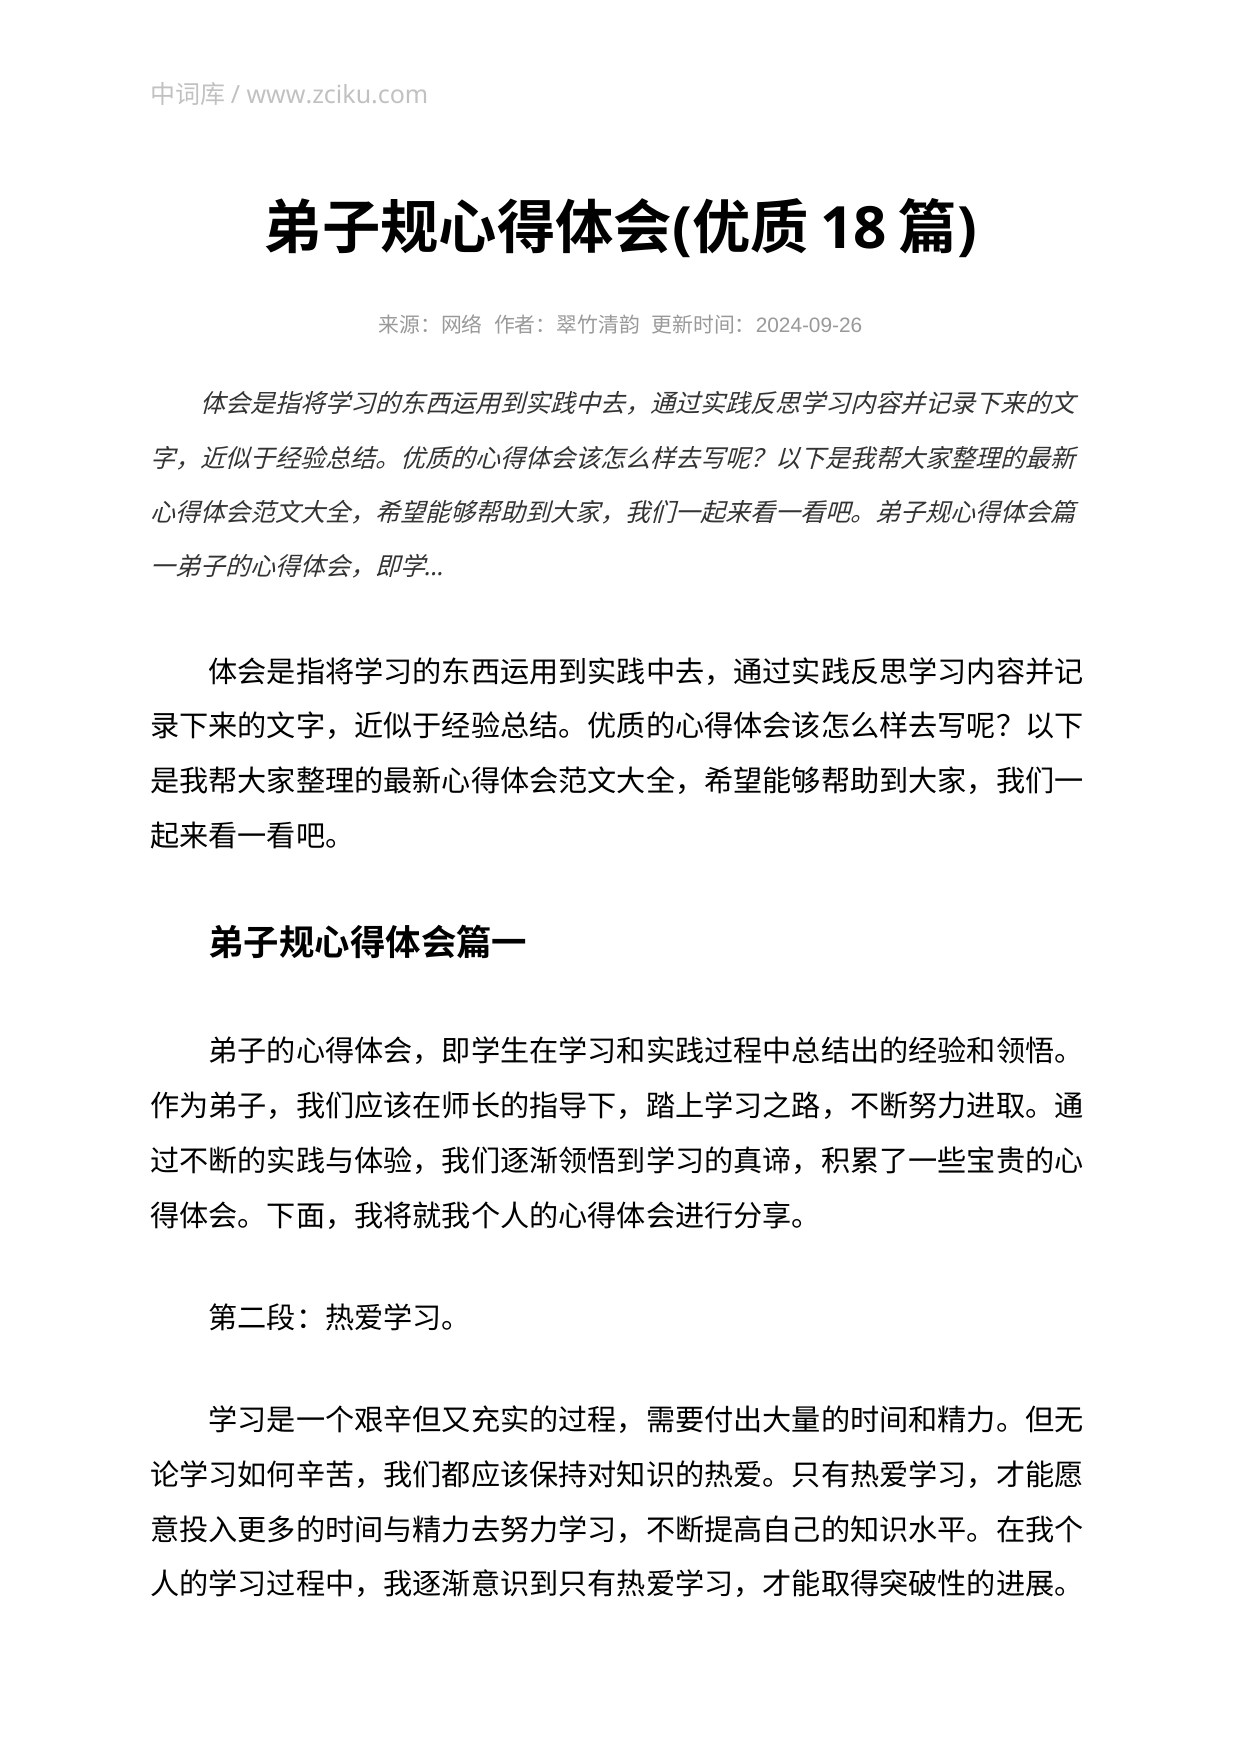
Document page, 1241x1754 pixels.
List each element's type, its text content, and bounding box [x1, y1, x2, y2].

text 弟子的心得体会，即学生在学习和实践过程中总结出的经验和领悟。作为弟子，我们应该在师长的指导下，踏上学习之路，不断努力进取。通过不断的实践与体验，我们逐渐领悟到学习的真谛，积累了一些宝贵的心得体会。下面，我将就我个人的心得体会进行分享。 [150, 1028, 1090, 1235]
text 第二段：热爱学习。 [150, 1294, 1090, 1337]
subtitle 弟子规心得体会(优质18篇) [150, 181, 1090, 266]
text 体会是指将学习的东西运用到实践中去，通过实践反思学习内容并记录下来的文字，近似于经验总结。优质的心得体会该怎么样去写呢？以下是我帮大家整理的最新心得体会范文大全，希望能够帮助到大家，我们一起来看一看吧。弟子规心得体会篇一弟子的心得体会，即学... [150, 384, 1090, 583]
text 弟子规心得体会篇一 [150, 914, 1090, 966]
text 来源：网络 作者：翠竹清韵 更新时间：2024-09-26 [150, 313, 1090, 337]
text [150, 1396, 1090, 1603]
text 体会是指将学习的东西运用到实践中去，通过实践反思学习内容并记录下来的文字，近似于经验总结。优质的心得体会该怎么样去写呢？以下是我帮大家整理的最新心得体会范文大全，希望能够帮助到大家，我们一起来看一看吧。 [150, 648, 1090, 855]
